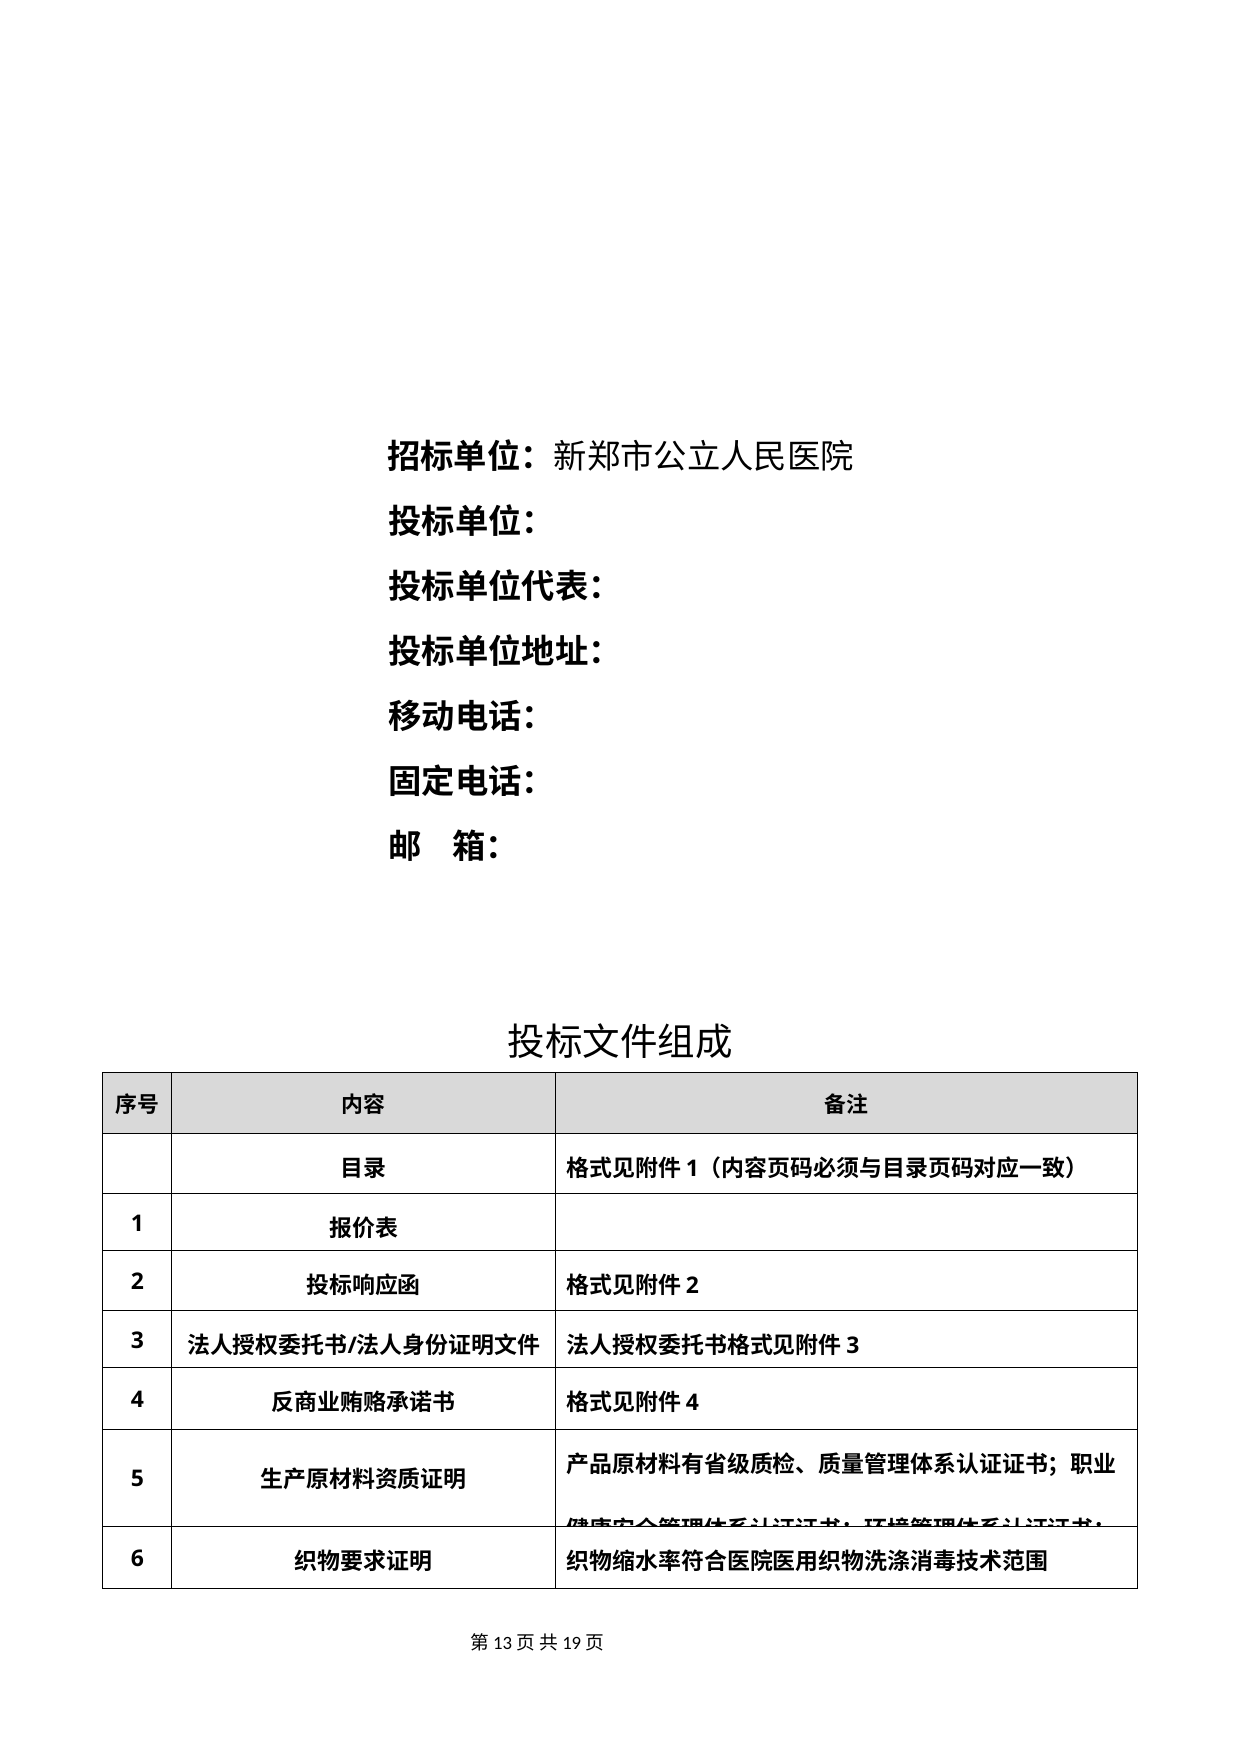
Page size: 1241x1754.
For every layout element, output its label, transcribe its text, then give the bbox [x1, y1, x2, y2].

text 投标单位代表： [187, 552, 1053, 617]
table_cell 格式见附件2 [556, 1251, 1137, 1310]
table_cell 织物要求证明 [172, 1527, 555, 1588]
table_cell 反商业贿赂承诺书 [172, 1368, 555, 1429]
table_cell 4 [103, 1368, 171, 1429]
table_cell 织物缩水率符合医院医用织物洗涤消毒技术范围 [556, 1527, 1137, 1588]
table_header 内容 [172, 1073, 555, 1133]
text 固定电话： [187, 747, 1053, 812]
table_cell 生产原材料资质证明 [172, 1430, 555, 1526]
table_cell 投标响应函 [172, 1251, 555, 1310]
text 投标文件组成 [187, 1007, 1053, 1072]
text 投标单位： [187, 487, 1053, 552]
table_header 序号 [103, 1073, 171, 1133]
text 招标单位：新郑市公立人民医院 [187, 422, 1053, 487]
table_cell 2 [103, 1251, 171, 1310]
text 移动电话： [187, 682, 1053, 747]
table_cell 格式见附件1（内容页码必须与目录页码对应一致） [556, 1134, 1137, 1193]
table_cell 报价表 [172, 1194, 555, 1250]
table_cell 目录 [172, 1134, 555, 1193]
text 投标单位地址： [187, 617, 1053, 682]
table_cell 6 [103, 1527, 171, 1588]
table_cell [556, 1194, 1137, 1250]
table_cell 产品原材料有省级质检、质量管理体系认证证书；职业健康安全管理体系认证证书；环境管理体系认证证书；信用等级证书（3A认证） [556, 1430, 1137, 1526]
table_cell 法人授权委托书/法人身份证明文件 [172, 1311, 555, 1367]
table_cell [103, 1134, 171, 1193]
table_header 备注 [556, 1073, 1137, 1133]
table_cell 5 [103, 1430, 171, 1526]
table_cell 1 [103, 1194, 171, 1250]
text 邮 箱： [187, 812, 1053, 877]
table_cell 3 [103, 1311, 171, 1367]
table_cell 法人授权委托书格式见附件3 [556, 1311, 1137, 1367]
table_cell 格式见附件4 [556, 1368, 1137, 1429]
